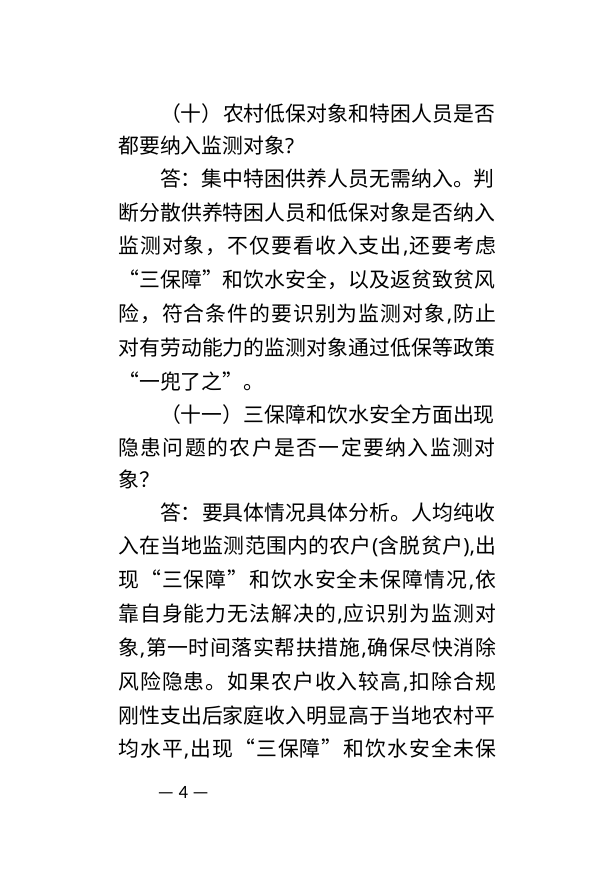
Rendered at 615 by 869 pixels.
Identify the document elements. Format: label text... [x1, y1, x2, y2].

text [118, 494, 496, 765]
list （十）农村低保对象和特困人员是否都要纳入监测对象? [118, 96, 496, 160]
text 答：集中特困供养人员无需纳入。判断分散供养特困人员和低保对象是否纳入监测对象，不仅要看收入支出,还要考虑“三保障”和饮水安全，以及返贫致贫风险，符合条件的要识别为监测对象,防止对有劳动能力的监测对象通过低保等政策“一兜了之”。 [118, 160, 496, 397]
list （十一）三保障和饮水安全方面出现隐患问题的农户是否一定要纳入监测对象？ [118, 397, 496, 494]
